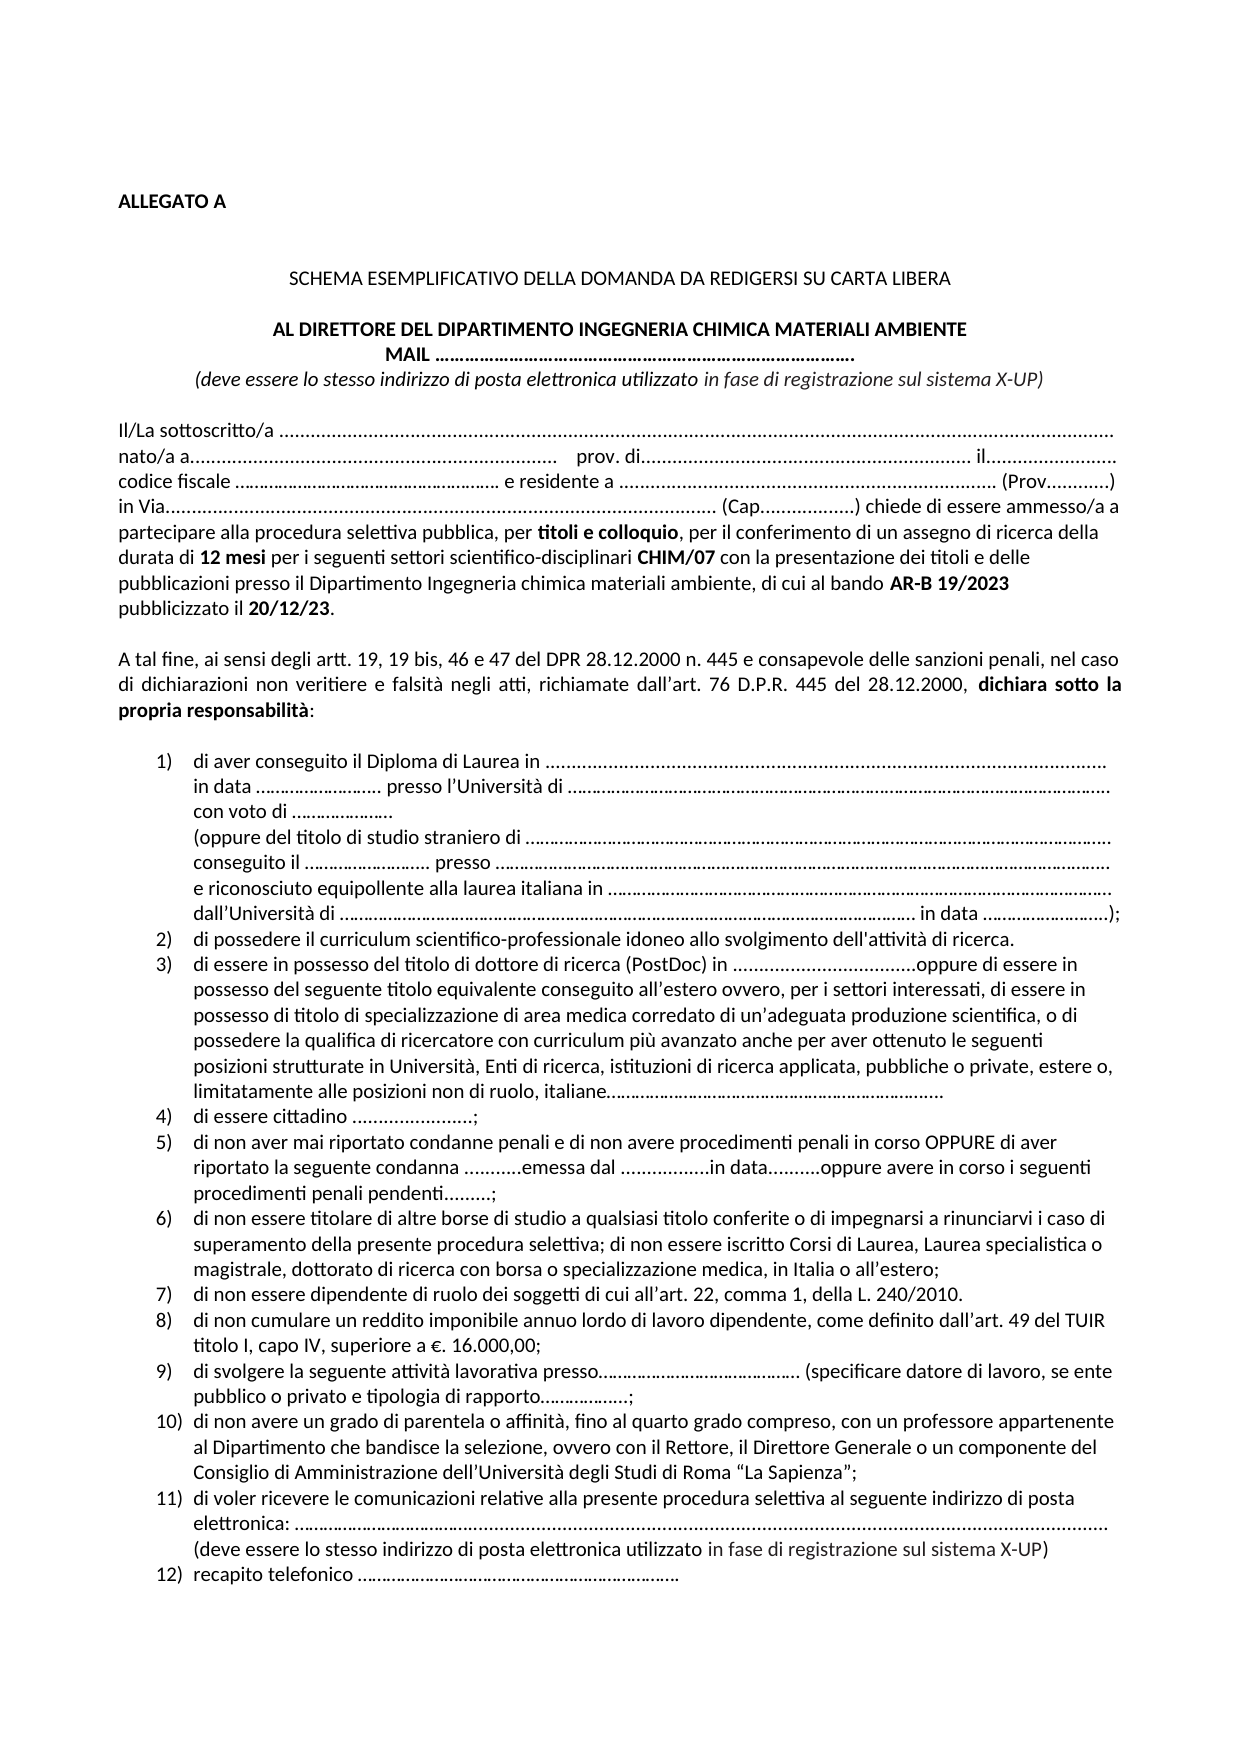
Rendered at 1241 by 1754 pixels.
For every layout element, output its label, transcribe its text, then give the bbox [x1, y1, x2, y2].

list di non cumulare un reddito imponibile annuo lordo di lavoro dipendente, come definito dall’art. 49 del TUIR titolo I, capo IV, superiore a €. 16.000,00; [156, 1307, 1122, 1358]
text nato/a a...................................................................... prov. di............................................................... il......................... codice fiscale ………………………………………………. e residente a ........................................................................ (Prov............) in Via......................................................................................................... (Cap..................) chiede di essere ammesso/a a partecipare alla procedura selettiva pubblica, per titoli e colloquio, per il conferimento di un assegno di ricerca della durata di 12 mesi per i seguenti settori scientifico-disciplinari CHIM/07 con la presentazione dei titoli e delle pubblicazioni presso il Dipartimento Ingegneria chimica materiali ambiente, di cui al bando AR-B 19/2023 pubblicizzato il 20/12/23. [118, 443, 1122, 621]
list di non aver mai riportato condanne penali e di non avere procedimenti penali in corso OPPURE di aver riportato la seguente condanna ...........emessa dal .................in data..........oppure avere in corso i seguenti procedimenti penali pendenti.........; [156, 1129, 1122, 1205]
text MAIL …………………………………………………………………………. [118, 341, 1122, 367]
list di non essere titolare di altre borse di studio a qualsiasi titolo conferite o di impegnarsi a rinunciarvi i caso di superamento della presente procedura selettiva; di non essere iscritto Corsi di Laurea, Laurea specialistica o magistrale, dottorato di ricerca con borsa o specializzazione medica, in Italia o all’estero; [156, 1205, 1122, 1282]
list di non essere dipendente di ruolo dei soggetti di cui all’art. 22, comma 1, della L. 240/2010. [156, 1282, 1122, 1307]
list di svolgere la seguente attività lavorativa presso…………………………………… (specificare datore di lavoro, se ente pubblico o privato e tipologia di rapporto……………...; [156, 1358, 1122, 1409]
text SCHEMA ESEMPLIFICATIVO DELLA DOMANDA DA REDIGERSI SU CARTA LIBERA [118, 265, 1122, 290]
text Il/La sottoscritto/a ............................................................................................................................................................... [118, 417, 1122, 443]
list di essere cittadino .......................; [156, 1104, 1122, 1129]
text AL DIRETTORE DEL DIPARTIMENTO INGEGNERIA CHIMICA MATERIALI AMBIENTE [118, 316, 1122, 341]
list di non avere un grado di parentela o affinità, fino al quarto grado compreso, con un professore appartenente al Dipartimento che bandisce la selezione, ovvero con il Rettore, il Direttore Generale o un componente del Consiglio di Amministrazione dell’Università degli Studi di Roma “La Sapienza”; [156, 1409, 1122, 1485]
text (deve essere lo stesso indirizzo di posta elettronica utilizzato in fase di registrazione sul sistema X-UP) [118, 367, 1122, 392]
list di voler ricevere le comunicazioni relative alla presente procedura selettiva al seguente indirizzo di posta elettronica: ……………………………….......................................................................................................................... (deve essere lo stesso indirizzo di posta elettronica utilizzato in fase di registrazione sul sistema X-UP) [156, 1485, 1122, 1561]
list di possedere il curriculum scientifico-professionale idoneo allo svolgimento dell'attività di ricerca. [156, 926, 1122, 951]
list di aver conseguito il Diploma di Laurea in ........................................................................................................... in data …………………….. presso l’Università di ………………………………………………………………………………………………….. con voto di ………………… (oppure del titolo di studio straniero di ………………………………………………………………………………………………………….. conseguito il …………………….. presso ……………………………………………………………………………………………………………….. e riconosciuto equipollente alla laurea italiana in …………………………………………………………………………………………… dall’Università di ………………………………………………………………………………………………………… in data ……………………..); [156, 748, 1122, 926]
list recapito telefonico …………………………………………………………. [156, 1561, 1122, 1587]
text ALLEGATO A [118, 189, 1122, 214]
list di essere in possesso del titolo di dottore di ricerca (PostDoc) in ...................................oppure di essere in possesso del seguente titolo equivalente conseguito all’estero ovvero, per i settori interessati, di essere in possesso di titolo di specializzazione di area medica corredato di un’adeguata produzione scientifica, o di possedere la qualifica di ricercatore con curriculum più avanzato anche per aver ottenuto le seguenti posizioni strutturate in Università, Enti di ricerca, istituzioni di ricerca applicata, pubbliche o private, estere o, limitatamente alle posizioni non di ruolo, italiane………………………………………………………….... [156, 951, 1122, 1104]
text A tal fine, ai sensi degli artt. 19, 19 bis, 46 e 47 del DPR 28.12.2000 n. 445 e consapevole delle sanzioni penali, nel caso di dichiarazioni non veritiere e falsità negli atti, richiamate dall’art. 76 D.P.R. 445 del 28.12.2000, dichiara sotto la propria responsabilità: [118, 646, 1122, 722]
